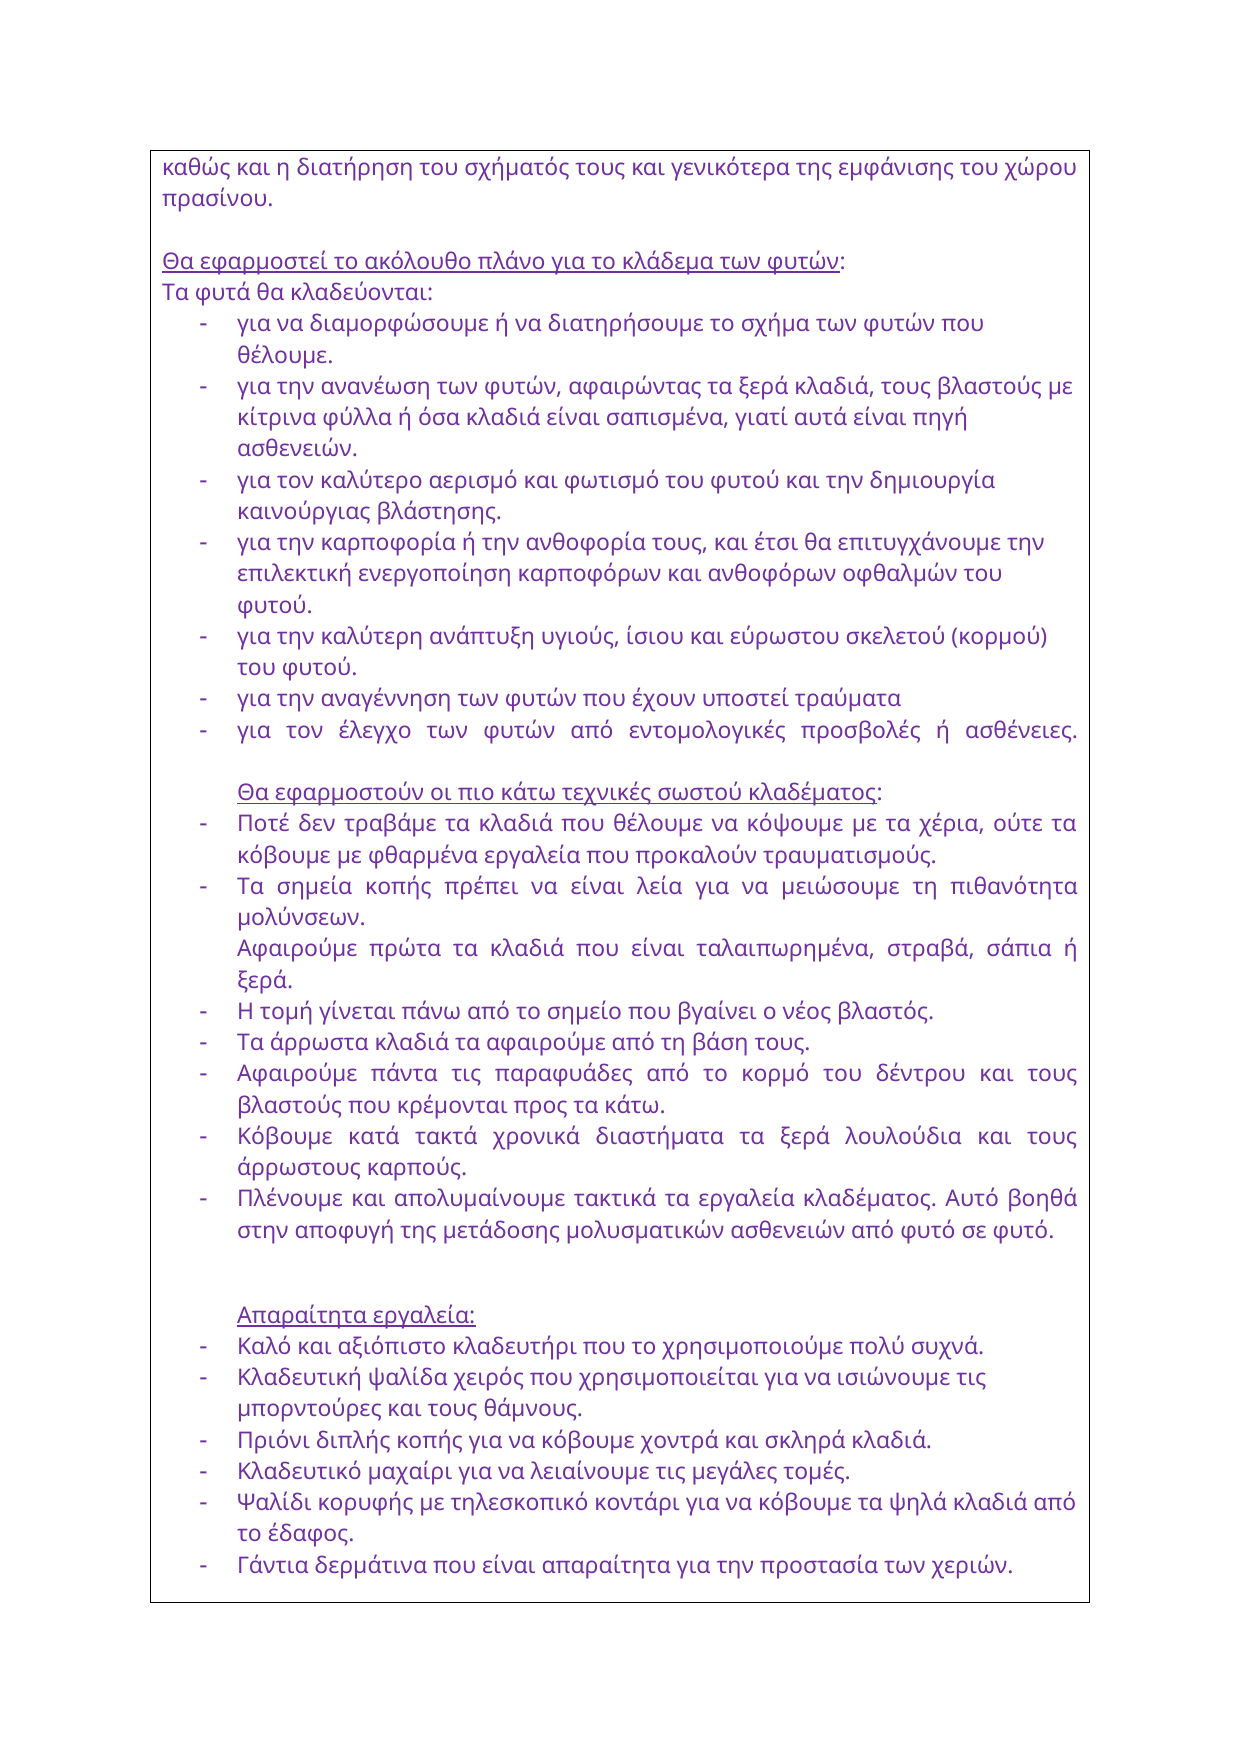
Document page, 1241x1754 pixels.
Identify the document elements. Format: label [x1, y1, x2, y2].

table_cell [151, 151, 1089, 1602]
